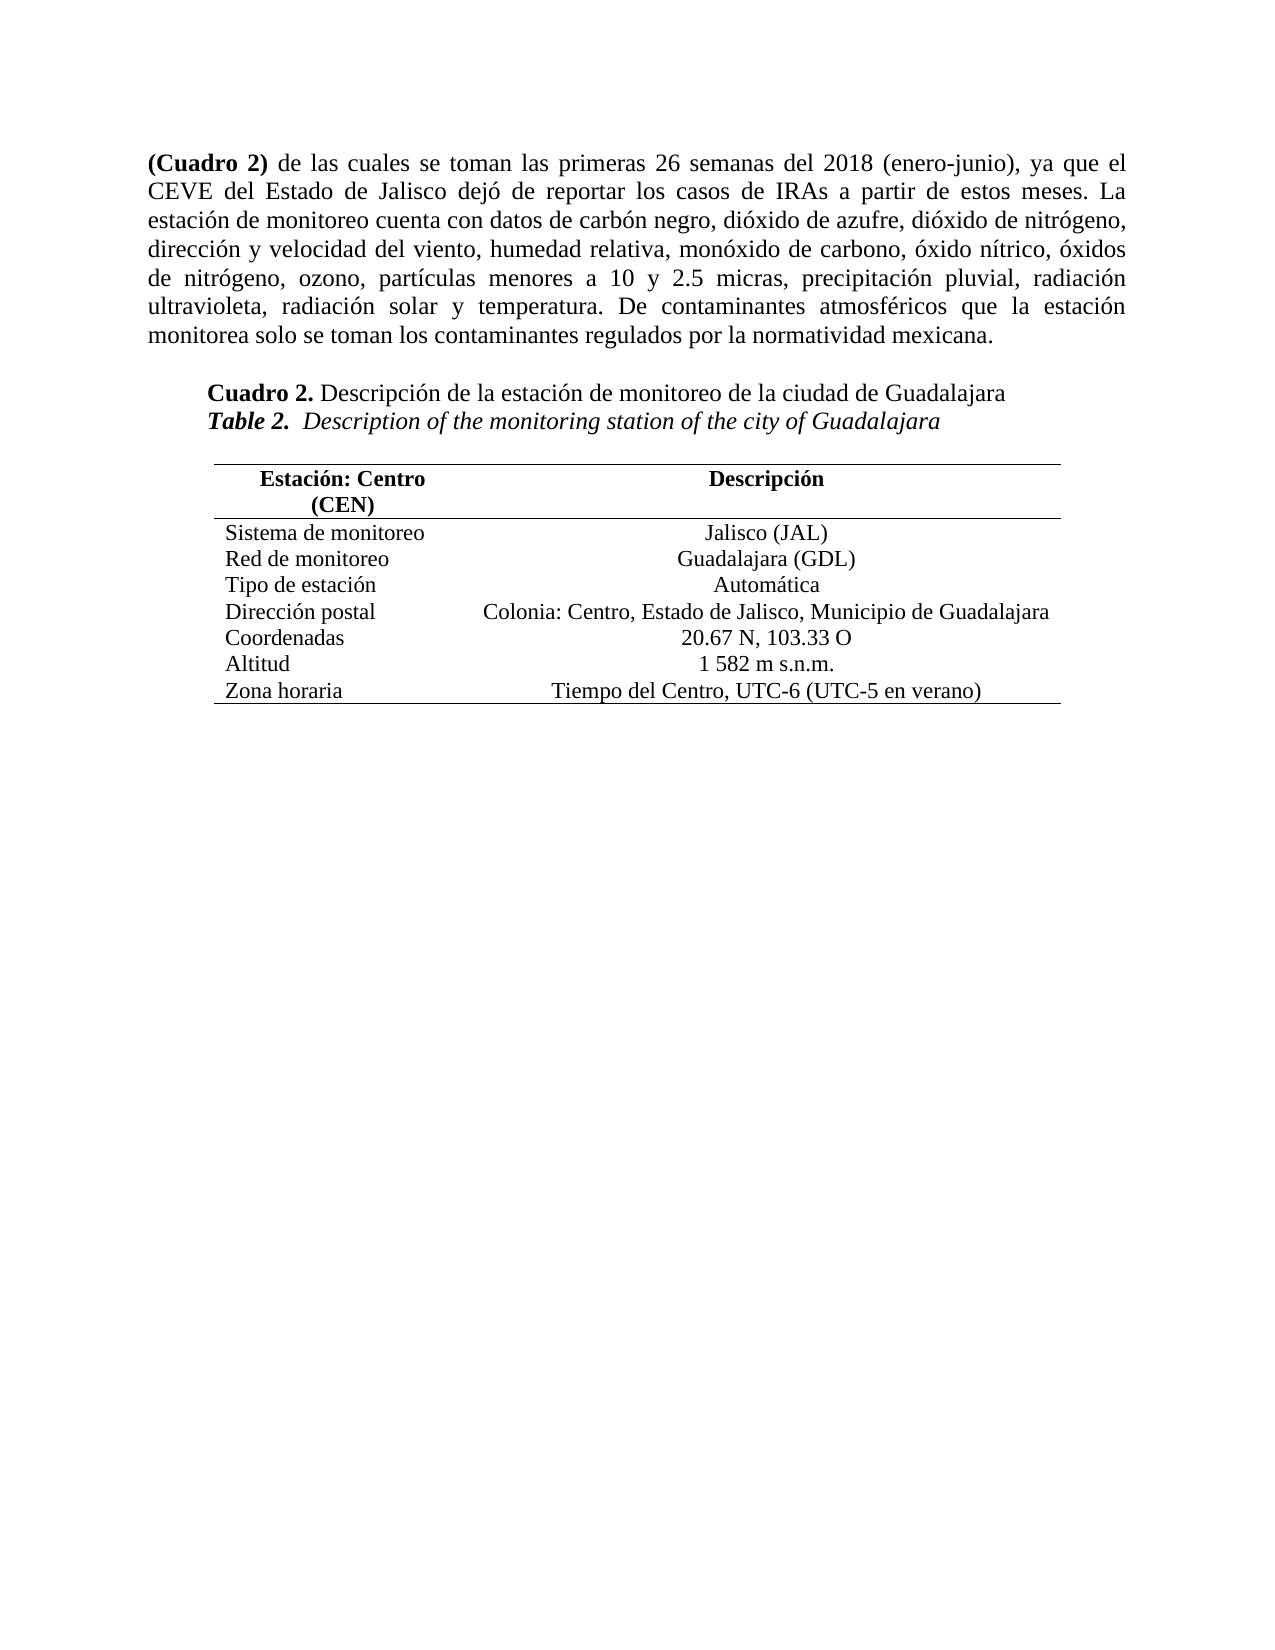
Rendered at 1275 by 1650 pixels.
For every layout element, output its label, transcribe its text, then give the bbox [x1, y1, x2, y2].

text Table 2. Description of the monitoring station of the city of Guadalajara [207, 406, 1127, 435]
table_cell Jalisco (JAL) [472, 519, 1061, 545]
table_cell Zona horaria [214, 677, 472, 703]
table_cell Colonia: Centro, Estado de Jalisco, Municipio de Guadalajara [472, 598, 1061, 624]
table_header Descripción [472, 465, 1061, 518]
table_cell Guadalajara (GDL) [472, 545, 1061, 571]
table_cell Coordenadas [214, 624, 472, 651]
text Cuadro 2. Descripción de la estación de monitoreo de la ciudad de Guadalajara [207, 378, 1127, 406]
table_cell Dirección postal [214, 598, 472, 624]
table_cell Automática [472, 571, 1061, 598]
table_header Estación: Centro (CEN) [214, 465, 472, 518]
table_cell Sistema de monitoreo [214, 519, 472, 545]
table_cell Altitud [214, 651, 472, 677]
table_cell 20.67 N, 103.33 O [472, 624, 1061, 651]
table_cell Tipo de estación [214, 571, 472, 598]
table_cell Red de monitoreo [214, 545, 472, 571]
table_cell Tiempo del Centro, UTC-6 (UTC-5 en verano) [472, 677, 1061, 703]
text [148, 148, 1127, 349]
table_cell 1 582 m s.n.m. [472, 651, 1061, 677]
